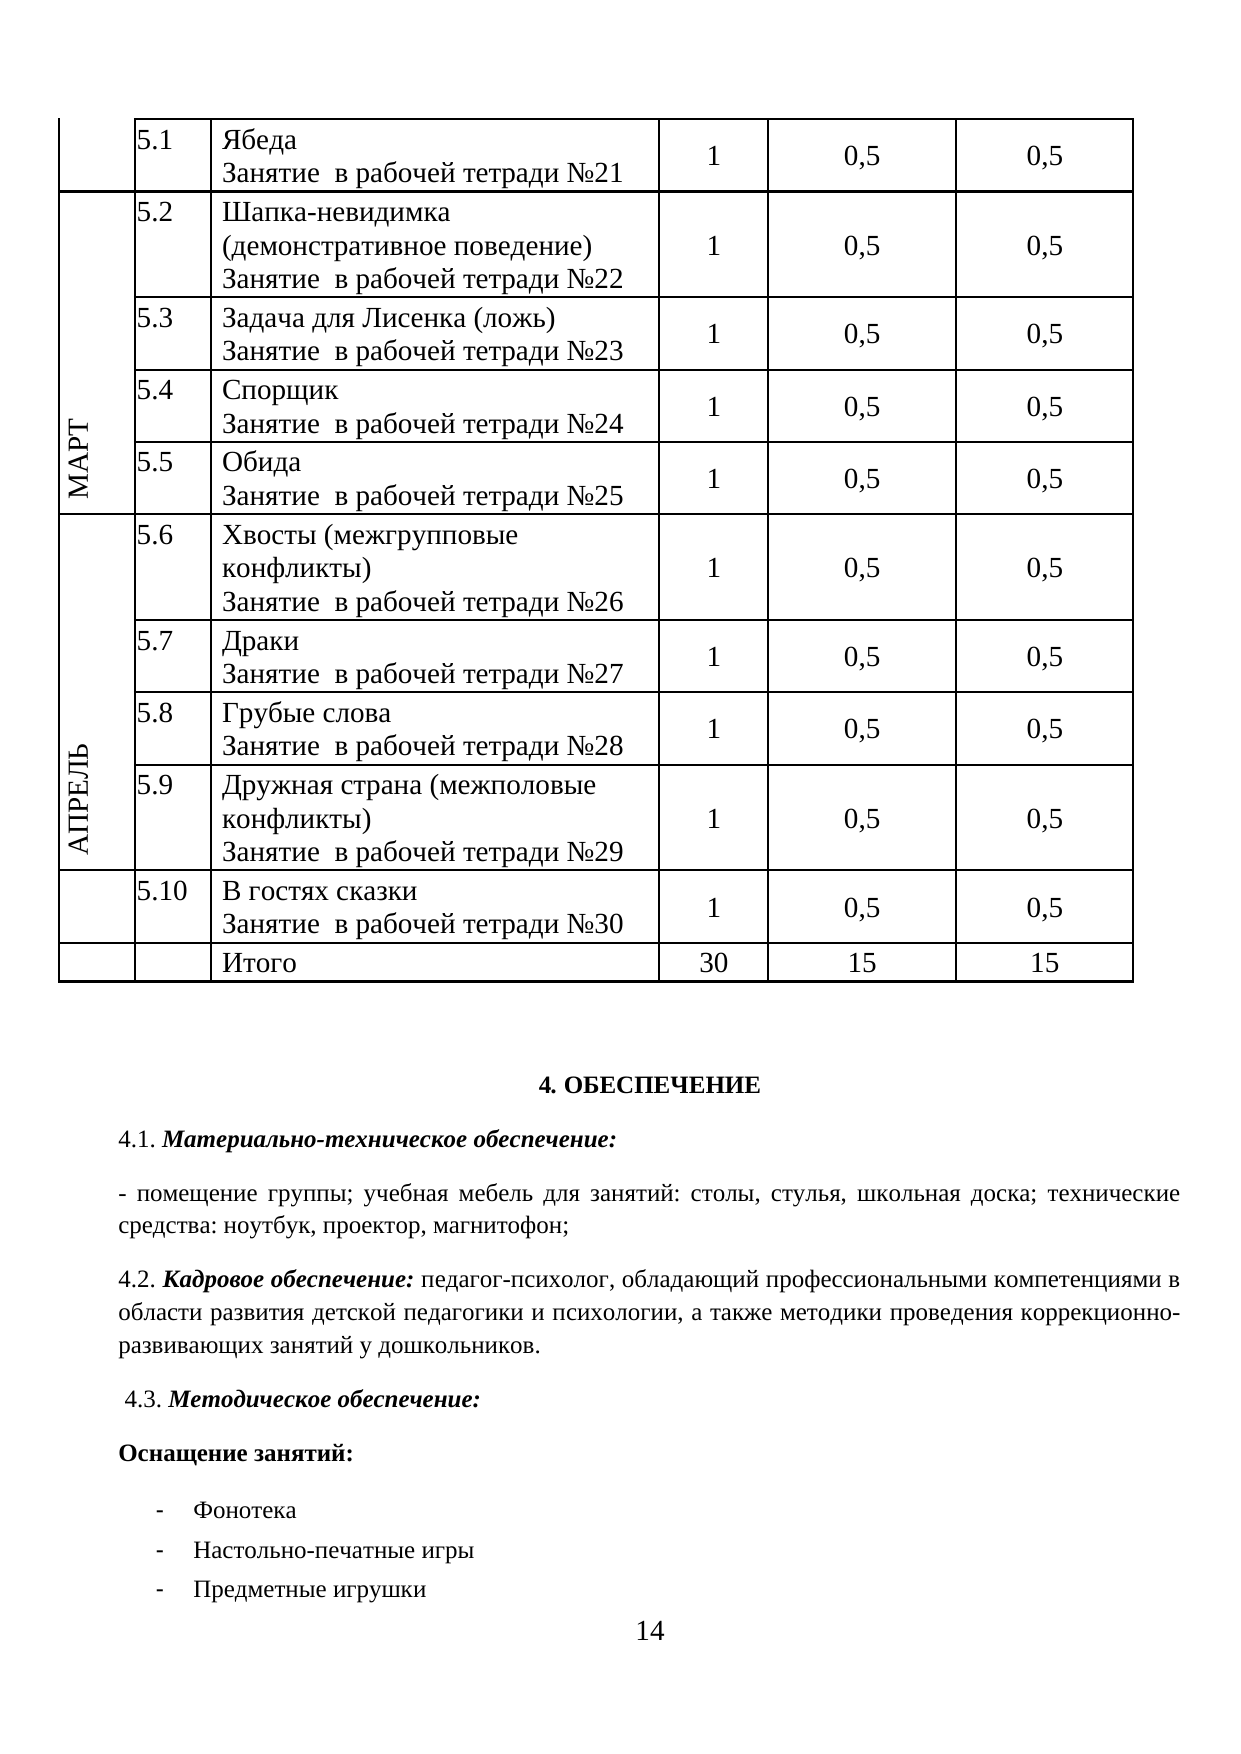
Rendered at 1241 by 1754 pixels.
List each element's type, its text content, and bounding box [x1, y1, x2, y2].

table_cell [136, 944, 210, 980]
table_cell 1 [660, 120, 767, 190]
table_cell 0,5 [769, 871, 955, 942]
table_cell 0,5 [769, 193, 955, 296]
text 4.1. Материально-техническое обеспечение: [118, 1124, 1181, 1152]
table_cell 1 [660, 766, 767, 869]
table_cell 5.8 [136, 693, 210, 763]
table_cell 0,5 [957, 193, 1132, 296]
table_cell 1 [660, 621, 767, 691]
table_cell 0,5 [957, 871, 1132, 942]
table_cell 0,5 [957, 371, 1132, 441]
table_cell 0,5 [957, 120, 1132, 190]
table_cell 1 [660, 693, 767, 763]
table_cell 5.6 [136, 515, 210, 619]
table_cell 5.7 [136, 621, 210, 691]
table_cell Спорщик Занятие в рабочей тетради №24 [212, 371, 658, 441]
table_cell Шапка-невидимка (демонстративное поведение) Занятие в рабочей тетради №22 [212, 193, 658, 296]
table_cell 0,5 [957, 621, 1132, 691]
table_cell АПРЕЛЬ [60, 515, 134, 869]
table_cell 0,5 [957, 766, 1132, 869]
table_cell 1 [660, 193, 767, 296]
table_cell Ябеда Занятие в рабочей тетради №21 [212, 120, 658, 190]
table_cell Грубые слова Занятие в рабочей тетради №28 [212, 693, 658, 763]
table_cell 0,5 [957, 443, 1132, 513]
text 4.3. Методическое обеспечение: [118, 1384, 1181, 1413]
list Предметные игрушки [156, 1570, 1181, 1604]
table_cell 1 [660, 371, 767, 441]
table_cell 1 [660, 298, 767, 368]
table_cell Задача для Лисенка (ложь) Занятие в рабочей тетради №23 [212, 298, 658, 368]
table_cell Итого [212, 944, 658, 980]
table_cell 0,5 [769, 298, 955, 368]
table_cell 0,5 [957, 693, 1132, 763]
table_cell 5.2 [136, 193, 210, 296]
table_cell 0,5 [769, 766, 955, 869]
table_cell 5.4 [136, 371, 210, 441]
table_cell 0,5 [769, 443, 955, 513]
table_cell В гостях сказки Занятие в рабочей тетради №30 [212, 871, 658, 942]
text 4.2. Кадровое обеспечение: педагог-психолог, обладающий профессиональными компетенциями в области развития детской педагогики и психологии, а также методики проведения коррекционно-развивающих занятий у дошкольников. [118, 1264, 1181, 1359]
table_cell 0,5 [769, 371, 955, 441]
table_cell Хвосты (межгрупповые конфликты) Занятие в рабочей тетради №26 [212, 515, 658, 619]
table_cell 0,5 [957, 515, 1132, 619]
table_cell 0,5 [769, 621, 955, 691]
table_cell 0,5 [957, 298, 1132, 368]
table_cell Дружная страна (межполовые конфликты) Занятие в рабочей тетради №29 [212, 766, 658, 869]
table_cell 1 [660, 871, 767, 942]
list Фонотека [156, 1492, 1181, 1526]
table_cell 30 [660, 944, 767, 980]
table_cell МАРТ [60, 193, 134, 513]
table_cell 0,5 [769, 693, 955, 763]
table_cell 1 [660, 515, 767, 619]
text - помещение группы; учебная мебель для занятий: столы, стулья, школьная доска; технические средства: ноутбук, проектор, магнитофон; [118, 1178, 1181, 1239]
table_cell Драки Занятие в рабочей тетради №27 [212, 621, 658, 691]
table_cell 1 [660, 443, 767, 513]
text 4. ОБЕСПЕЧЕНИЕ [118, 1070, 1181, 1099]
table_cell 5.1 [136, 120, 210, 190]
table_cell [60, 944, 134, 980]
table_cell 15 [957, 944, 1132, 980]
text Оснащение занятий: [118, 1438, 1181, 1467]
table_cell [60, 871, 134, 942]
table_cell Обида Занятие в рабочей тетради №25 [212, 443, 658, 513]
table_cell 5.9 [136, 766, 210, 869]
table_cell 0,5 [769, 515, 955, 619]
table_cell 15 [769, 944, 955, 980]
list Настольно-печатные игры [156, 1531, 1181, 1565]
table_cell 0,5 [769, 120, 955, 190]
table_cell 5.3 [136, 298, 210, 368]
table_cell 5.5 [136, 443, 210, 513]
table_cell 5.10 [136, 871, 210, 942]
